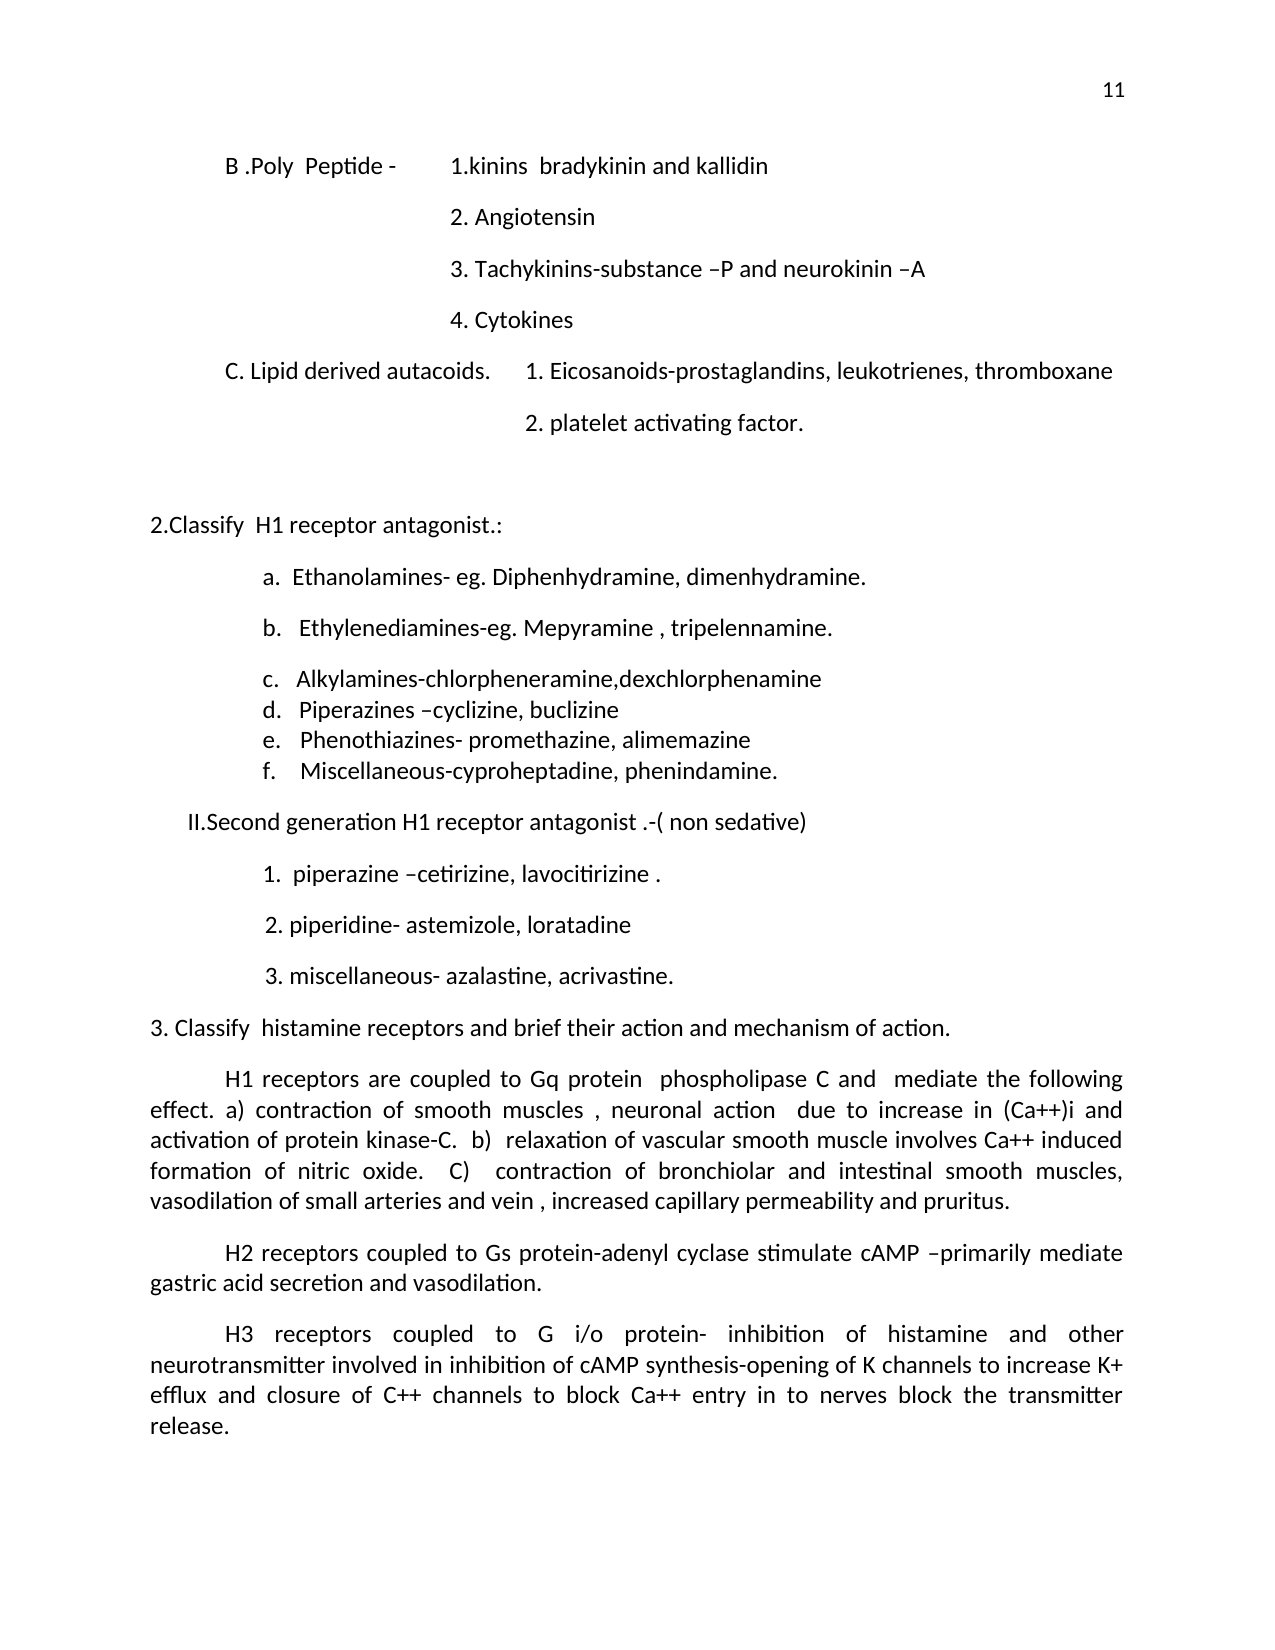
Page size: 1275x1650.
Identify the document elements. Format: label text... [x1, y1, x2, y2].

text 3. Tachykinins-substance –P and neurokinin –A [225, 253, 1125, 283]
text 2. piperidine- astemizole, loratadine [187, 909, 1125, 940]
text 1. piperazine –cetirizine, lavocitirizine . [187, 858, 1125, 888]
text 4. Cytokines [225, 304, 1125, 334]
list Phenothiazines- promethazine, alimemazine [262, 724, 1125, 755]
text 3. Classify histamine receptors and brief their action and mechanism of action. [150, 1012, 1125, 1042]
text H1 receptors are coupled to Gq protein phospholipase C and mediate the following effect. a) contraction of smooth muscles , neuronal action due to increase in (Ca++)i and activation of protein kinase-C. b) relaxation of vascular smooth muscle involves Ca++ induced formation of nitric oxide. C) contraction of bronchiolar and intestinal smooth muscles, vasodilation of small arteries and vein , increased capillary permeability and pruritus. [150, 1063, 1125, 1216]
text 2. Angiotensin [225, 201, 1125, 232]
text 3. miscellaneous- azalastine, acrivastine. [187, 961, 1125, 991]
text II.Second generation H1 receptor antagonist .-( non sedative) [187, 806, 1125, 837]
text 2.Classify H1 receptor antagonist.: [150, 509, 1125, 540]
list d. Piperazines –cyclizine, buclizine [262, 694, 1125, 724]
text C. Lipid derived autacoids. 1. Eicosanoids-prostaglandins, leukotrienes, thromboxane [225, 355, 1125, 386]
text 2. platelet activating factor. [225, 407, 1125, 437]
list c. Alkylamines-chlorpheneramine,dexchlorphenamine [262, 663, 1125, 694]
text a. Ethanolamines- eg. Diphenhydramine, dimenhydramine. [225, 561, 1125, 591]
text B .Poly Peptide - 1.kinins bradykinin and kallidin [225, 150, 1125, 181]
text b. Ethylenediamines-eg. Mepyramine , tripelennamine. [225, 612, 1125, 643]
text H2 receptors coupled to Gs protein-adenyl cyclase stimulate cAMP –primarily mediate gastric acid secretion and vasodilation. [150, 1237, 1125, 1298]
text H3 receptors coupled to G i/o protein- inhibition of histamine and other neurotransmitter involved in inhibition of cAMP synthesis-opening of K channels to increase K+ efflux and closure of C++ channels to block Ca++ entry in to nerves block the transmitter release. [150, 1318, 1125, 1441]
list Miscellaneous-cyproheptadine, phenindamine. [262, 755, 1125, 786]
